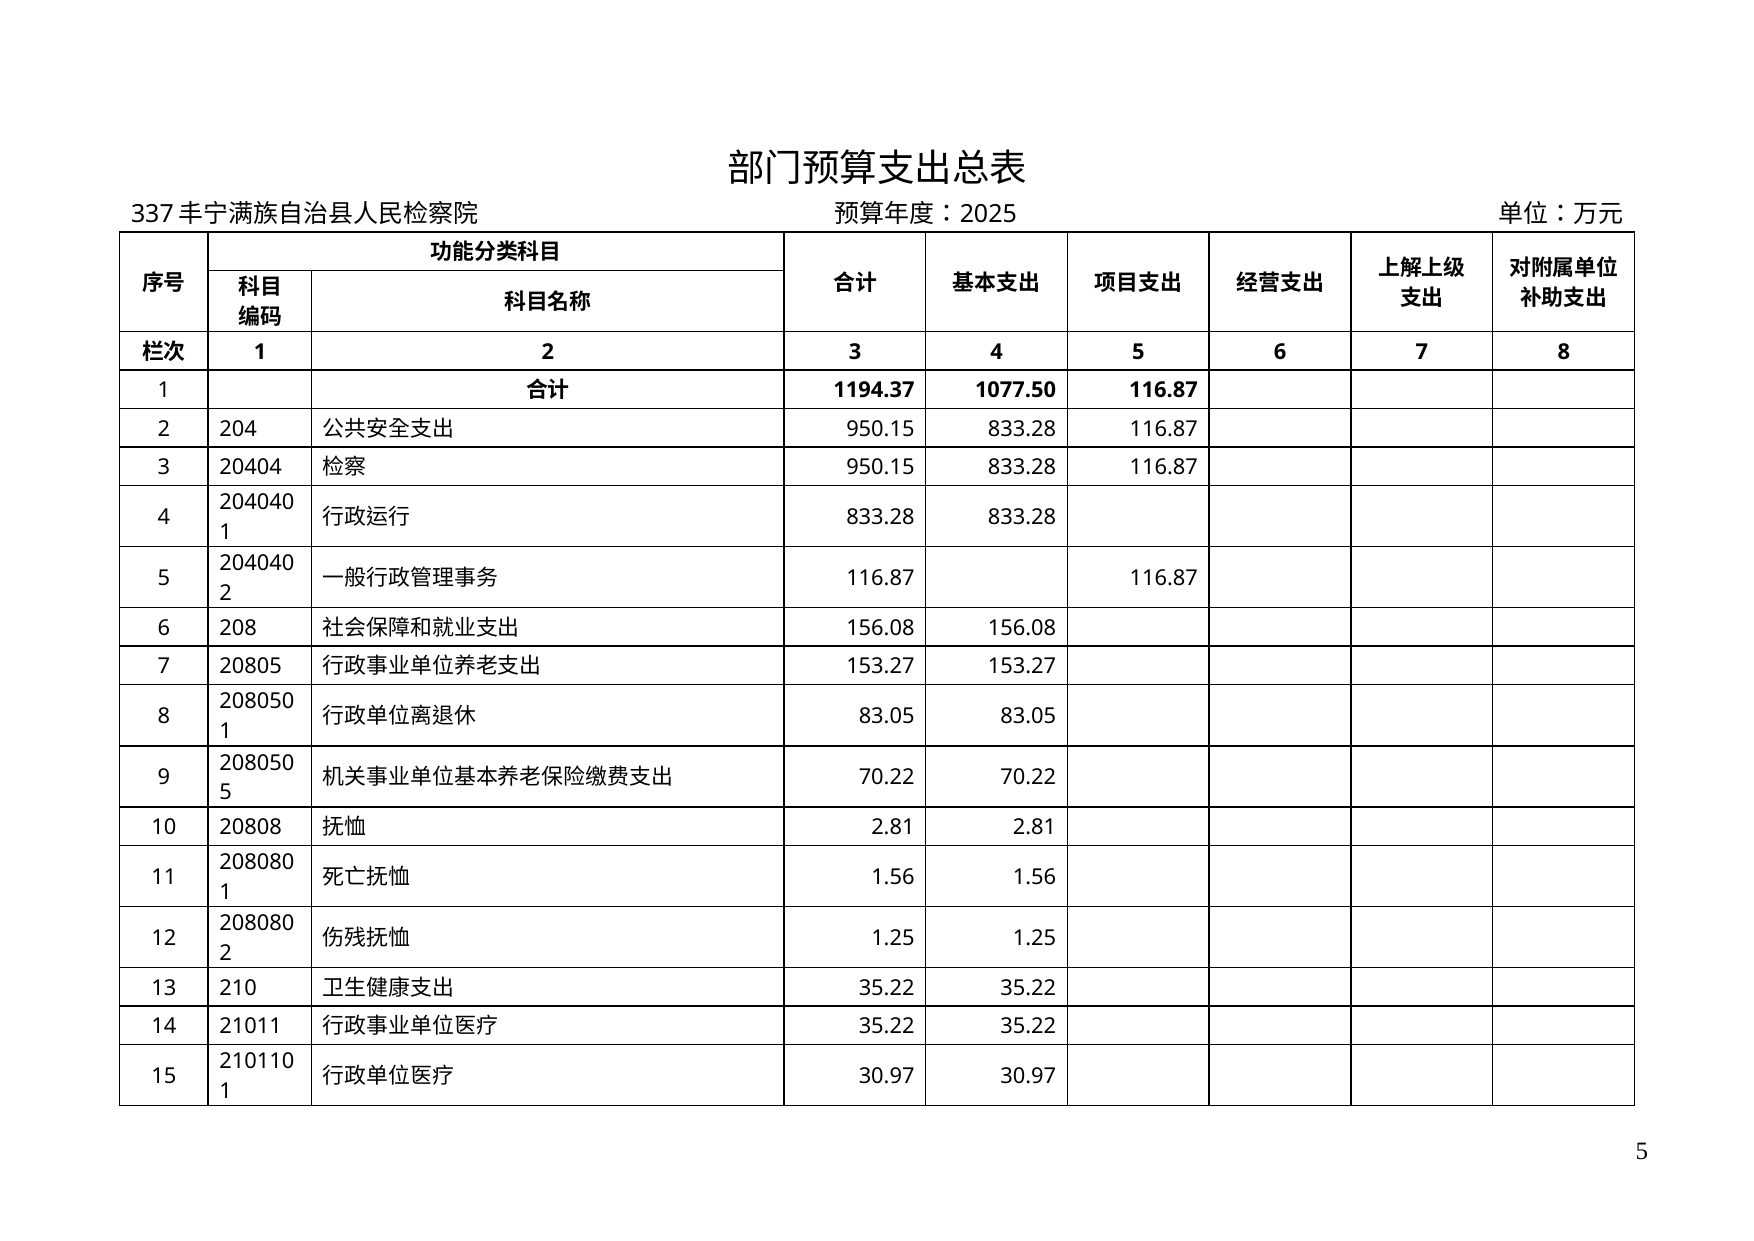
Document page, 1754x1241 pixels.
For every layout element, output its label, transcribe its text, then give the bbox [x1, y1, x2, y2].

table_cell 35.22 [785, 1007, 925, 1044]
table_cell [1210, 747, 1350, 806]
table_cell 5 [1068, 332, 1208, 369]
table_cell 10 [120, 808, 207, 844]
table_cell 2080802 [209, 907, 311, 967]
table_cell [1210, 448, 1350, 484]
table_cell 1.25 [926, 907, 1067, 967]
table_cell 2.81 [785, 808, 925, 844]
table_cell 35.22 [785, 968, 925, 1005]
table_cell [1068, 1045, 1208, 1105]
table_cell 3 [785, 332, 925, 369]
table_cell 30.97 [926, 1045, 1067, 1105]
table_cell 1.25 [785, 907, 925, 967]
table_cell 833.28 [926, 486, 1067, 546]
table_cell 70.22 [785, 747, 925, 806]
table_cell 对附属单位补助支出 [1493, 233, 1634, 331]
table_cell 2080505 [209, 747, 311, 806]
table_cell 2080801 [209, 846, 311, 906]
table_cell 156.08 [785, 608, 925, 645]
table_cell 栏次 [120, 332, 207, 369]
table_cell 2 [120, 409, 207, 446]
table_cell [1352, 907, 1492, 967]
table_cell [1493, 907, 1634, 967]
table_cell [1352, 1007, 1492, 1044]
table_cell [1210, 608, 1350, 645]
table_cell [1493, 747, 1634, 806]
table_cell [1068, 846, 1208, 906]
table_cell 208 [209, 608, 311, 645]
table_header 单位：万元 [1068, 195, 1634, 231]
table_cell 机关事业单位基本养老保险缴费支出 [312, 747, 783, 806]
table_cell 1077.50 [926, 371, 1067, 408]
table_cell 基本支出 [926, 233, 1067, 331]
table_cell 35.22 [926, 968, 1067, 1005]
table_header 337丰宁满族自治县人民检察院 [120, 195, 783, 231]
table_cell [1210, 486, 1350, 546]
table_cell 11 [120, 846, 207, 906]
table_cell 8 [120, 685, 207, 745]
table_header 预算年度：2025 [785, 195, 1067, 231]
table_cell 833.28 [785, 486, 925, 546]
table_cell [1352, 747, 1492, 806]
table_cell [1352, 371, 1492, 408]
table_cell 1.56 [926, 846, 1067, 906]
table_cell 1194.37 [785, 371, 925, 408]
table_cell 116.87 [1068, 448, 1208, 484]
table_cell [1352, 647, 1492, 684]
table_cell [1068, 968, 1208, 1005]
table_cell [1210, 808, 1350, 844]
table_cell 116.87 [785, 547, 925, 607]
table_cell 合计 [785, 233, 925, 331]
table_cell [1068, 808, 1208, 844]
table_cell [926, 547, 1067, 607]
table_cell 合计 [312, 371, 783, 408]
table_cell 83.05 [785, 685, 925, 745]
table_cell [1210, 547, 1350, 607]
table_cell [1210, 409, 1350, 446]
table_cell 伤残抚恤 [312, 907, 783, 967]
table_cell [1210, 846, 1350, 906]
table_cell 上解上级 支出 [1352, 233, 1492, 331]
table_cell 功能分类科目 [209, 233, 783, 270]
table_cell [1493, 486, 1634, 546]
table_cell [1352, 486, 1492, 546]
table_cell 950.15 [785, 409, 925, 446]
table_cell 20808 [209, 808, 311, 844]
table_cell 2.81 [926, 808, 1067, 844]
table_cell 21011 [209, 1007, 311, 1044]
table_cell [1210, 1007, 1350, 1044]
table_cell 833.28 [926, 448, 1067, 484]
table_cell 检察 [312, 448, 783, 484]
table_cell [1493, 371, 1634, 408]
table_cell 行政事业单位医疗 [312, 1007, 783, 1044]
table_cell [1210, 685, 1350, 745]
table_cell [1210, 968, 1350, 1005]
table_cell 5 [120, 547, 207, 607]
table_cell [1352, 547, 1492, 607]
table_cell 8 [1493, 332, 1634, 369]
table_cell 156.08 [926, 608, 1067, 645]
table_cell [1352, 685, 1492, 745]
table_cell 抚恤 [312, 808, 783, 844]
table_cell 13 [120, 968, 207, 1005]
table_cell 20404 [209, 448, 311, 484]
table_cell [1068, 685, 1208, 745]
table_cell 204 [209, 409, 311, 446]
table_cell [1210, 647, 1350, 684]
table_cell [1068, 907, 1208, 967]
table_cell [1210, 1045, 1350, 1105]
table_cell [1068, 647, 1208, 684]
table_cell 2080501 [209, 685, 311, 745]
table_cell [1068, 608, 1208, 645]
table_cell 2040401 [209, 486, 311, 546]
table_cell 卫生健康支出 [312, 968, 783, 1005]
table_cell [1068, 486, 1208, 546]
table_cell 7 [1352, 332, 1492, 369]
table_cell 9 [120, 747, 207, 806]
table_cell 116.87 [1068, 371, 1208, 408]
table_cell [1493, 647, 1634, 684]
table_cell 科目名称 [312, 271, 783, 331]
table_cell [1352, 409, 1492, 446]
table_cell [1493, 1007, 1634, 1044]
table_cell 1 [209, 332, 311, 369]
table_cell [1210, 371, 1350, 408]
table_cell 4 [120, 486, 207, 546]
table_cell [1352, 448, 1492, 484]
table_cell [1493, 547, 1634, 607]
table_cell 行政单位离退休 [312, 685, 783, 745]
table_cell 科目 编码 [209, 271, 311, 331]
table_cell 153.27 [926, 647, 1067, 684]
table_cell 社会保障和就业支出 [312, 608, 783, 645]
table_cell [1493, 808, 1634, 844]
table_cell 行政单位医疗 [312, 1045, 783, 1105]
table_cell 210 [209, 968, 311, 1005]
table_cell 70.22 [926, 747, 1067, 806]
table_cell 死亡抚恤 [312, 846, 783, 906]
table_cell [209, 371, 311, 408]
table_cell 序号 [120, 233, 207, 331]
table_cell 项目支出 [1068, 233, 1208, 331]
table_cell [1352, 968, 1492, 1005]
table_cell 一般行政管理事务 [312, 547, 783, 607]
table_cell 1.56 [785, 846, 925, 906]
table_cell [1493, 846, 1634, 906]
table_cell [1493, 685, 1634, 745]
table_cell 12 [120, 907, 207, 967]
table_cell 950.15 [785, 448, 925, 484]
table_cell 2101101 [209, 1045, 311, 1105]
table_cell 15 [120, 1045, 207, 1105]
table_cell 2040402 [209, 547, 311, 607]
table_cell 行政事业单位养老支出 [312, 647, 783, 684]
table_cell [1210, 907, 1350, 967]
table_cell 3 [120, 448, 207, 484]
table_cell 6 [120, 608, 207, 645]
table_cell 行政运行 [312, 486, 783, 546]
table_cell 83.05 [926, 685, 1067, 745]
table_cell 7 [120, 647, 207, 684]
table_cell [1493, 608, 1634, 645]
table_cell [1493, 409, 1634, 446]
table_cell [1352, 1045, 1492, 1105]
table_cell [1352, 846, 1492, 906]
table_cell 6 [1210, 332, 1350, 369]
table_cell 116.87 [1068, 547, 1208, 607]
text 部门预算支出总表 [106, 142, 1648, 193]
table_cell 153.27 [785, 647, 925, 684]
table_cell [1493, 448, 1634, 484]
table_cell 116.87 [1068, 409, 1208, 446]
table_cell [1352, 608, 1492, 645]
table_cell 经营支出 [1210, 233, 1350, 331]
table_cell 公共安全支出 [312, 409, 783, 446]
table_cell 35.22 [926, 1007, 1067, 1044]
table_cell [1068, 1007, 1208, 1044]
table_cell 20805 [209, 647, 311, 684]
table_cell 1 [120, 371, 207, 408]
table_cell 30.97 [785, 1045, 925, 1105]
table_cell 14 [120, 1007, 207, 1044]
table_cell [1068, 747, 1208, 806]
table_cell [1493, 1045, 1634, 1105]
table_cell [1352, 808, 1492, 844]
table_cell 2 [312, 332, 783, 369]
table_cell 4 [926, 332, 1067, 369]
table_cell [1493, 968, 1634, 1005]
table_cell 833.28 [926, 409, 1067, 446]
